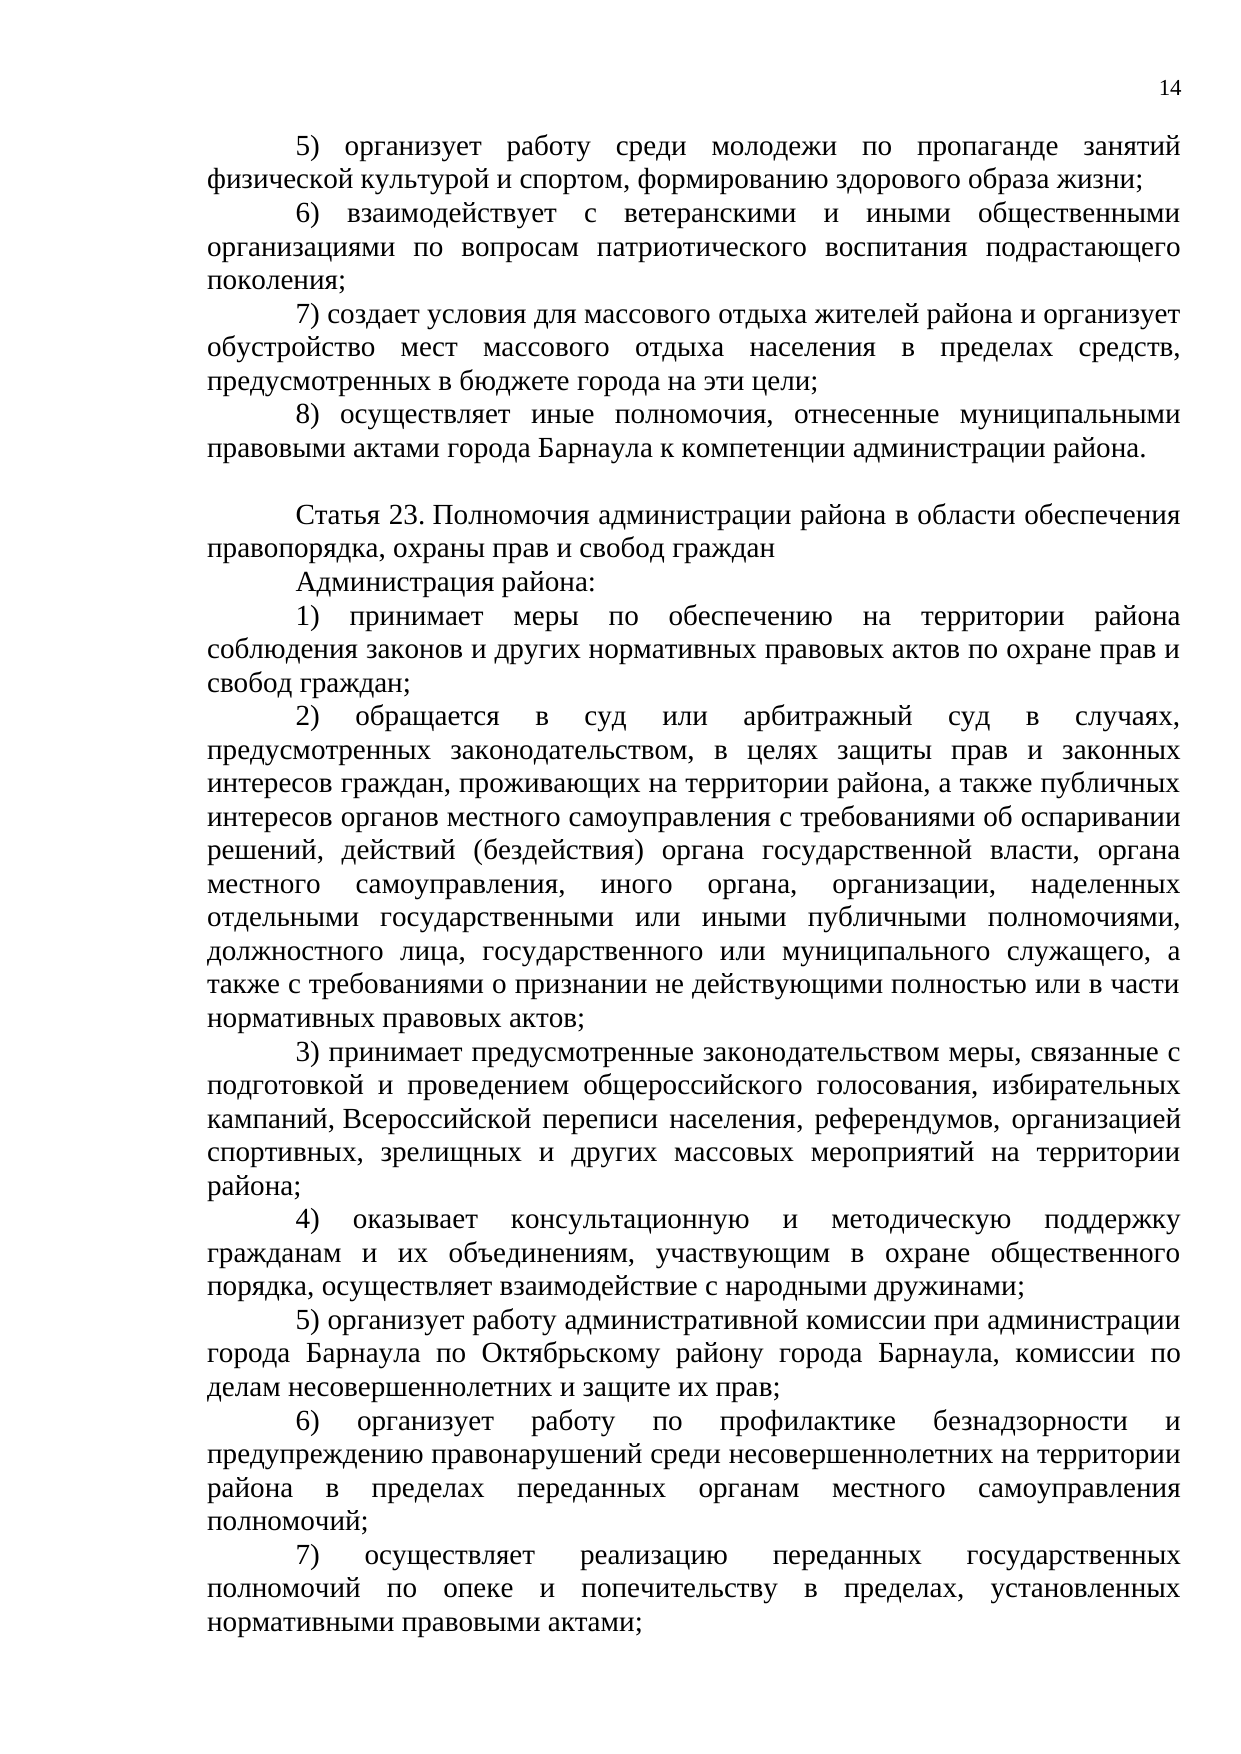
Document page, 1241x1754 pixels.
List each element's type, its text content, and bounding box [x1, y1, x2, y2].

text 6) организует работу по профилактике безнадзорности и предупреждению правонарушений среди несовершеннолетних на территории района в пределах переданных органам местного самоуправления полномочий; [207, 1403, 1181, 1537]
text 8) осуществляет иные полномочия, отнесенные муниципальными правовыми актами города Барнаула к компетенции администрации района. [207, 396, 1181, 463]
text 5) организует работу административной комиссии при администрации города Барнаула по Октябрьскому району города Барнаула, комиссии по делам несовершеннолетних и защите их прав; [207, 1302, 1181, 1403]
text 6) взаимодействует с ветеранскими и иными общественными организациями по вопросам патриотического воспитания подрастающего поколения; [207, 195, 1181, 296]
text 3) принимает предусмотренные законодательством меры, связанные с подготовкой и проведением общероссийского голосования, избирательных кампаний, Всероссийской переписи населения, референдумов, организацией спортивных, зрелищных и других массовых мероприятий на территории района; [207, 1034, 1181, 1201]
text 2) обращается в суд или арбитражный суд в случаях, предусмотренных законодательством, в целях защиты прав и законных интересов граждан, проживающих на территории района, а также публичных интересов органов местного самоуправления с требованиями об оспаривании решений, действий (бездействия) органа государственной власти, органа местного самоуправления, иного органа, организации, наделенных отдельными государственными или иными публичными полномочиями, должностного лица, государственного или муниципального служащего, а также с требованиями о признании не действующими полностью или в части нормативных правовых актов; [207, 698, 1181, 1034]
text Статья 23. Полномочия администрации района в области обеспечения правопорядка, охраны прав и свобод граждан [207, 497, 1181, 564]
text Администрация района: [207, 564, 1181, 598]
text 7) осуществляет реализацию переданных государственных полномочий по опеке и попечительству в пределах, установленных нормативными правовыми актами; [207, 1537, 1181, 1637]
text 5) организует работу среди молодежи по пропаганде занятий физической культурой и спортом, формированию здорового образа жизни; [207, 128, 1181, 195]
text 7) создает условия для массового отдыха жителей района и организует обустройство мест массового отдыха населения в пределах средств, предусмотренных в бюджете города на эти цели; [207, 296, 1181, 396]
text 4) оказывает консультационную и методическую поддержку гражданам и их объединениям, участвующим в охране общественного порядка, осуществляет взаимодействие с народными дружинами; [207, 1201, 1181, 1302]
text 1) принимает меры по обеспечению на территории района соблюдения законов и других нормативных правовых актов по охране прав и свобод граждан; [207, 598, 1181, 698]
